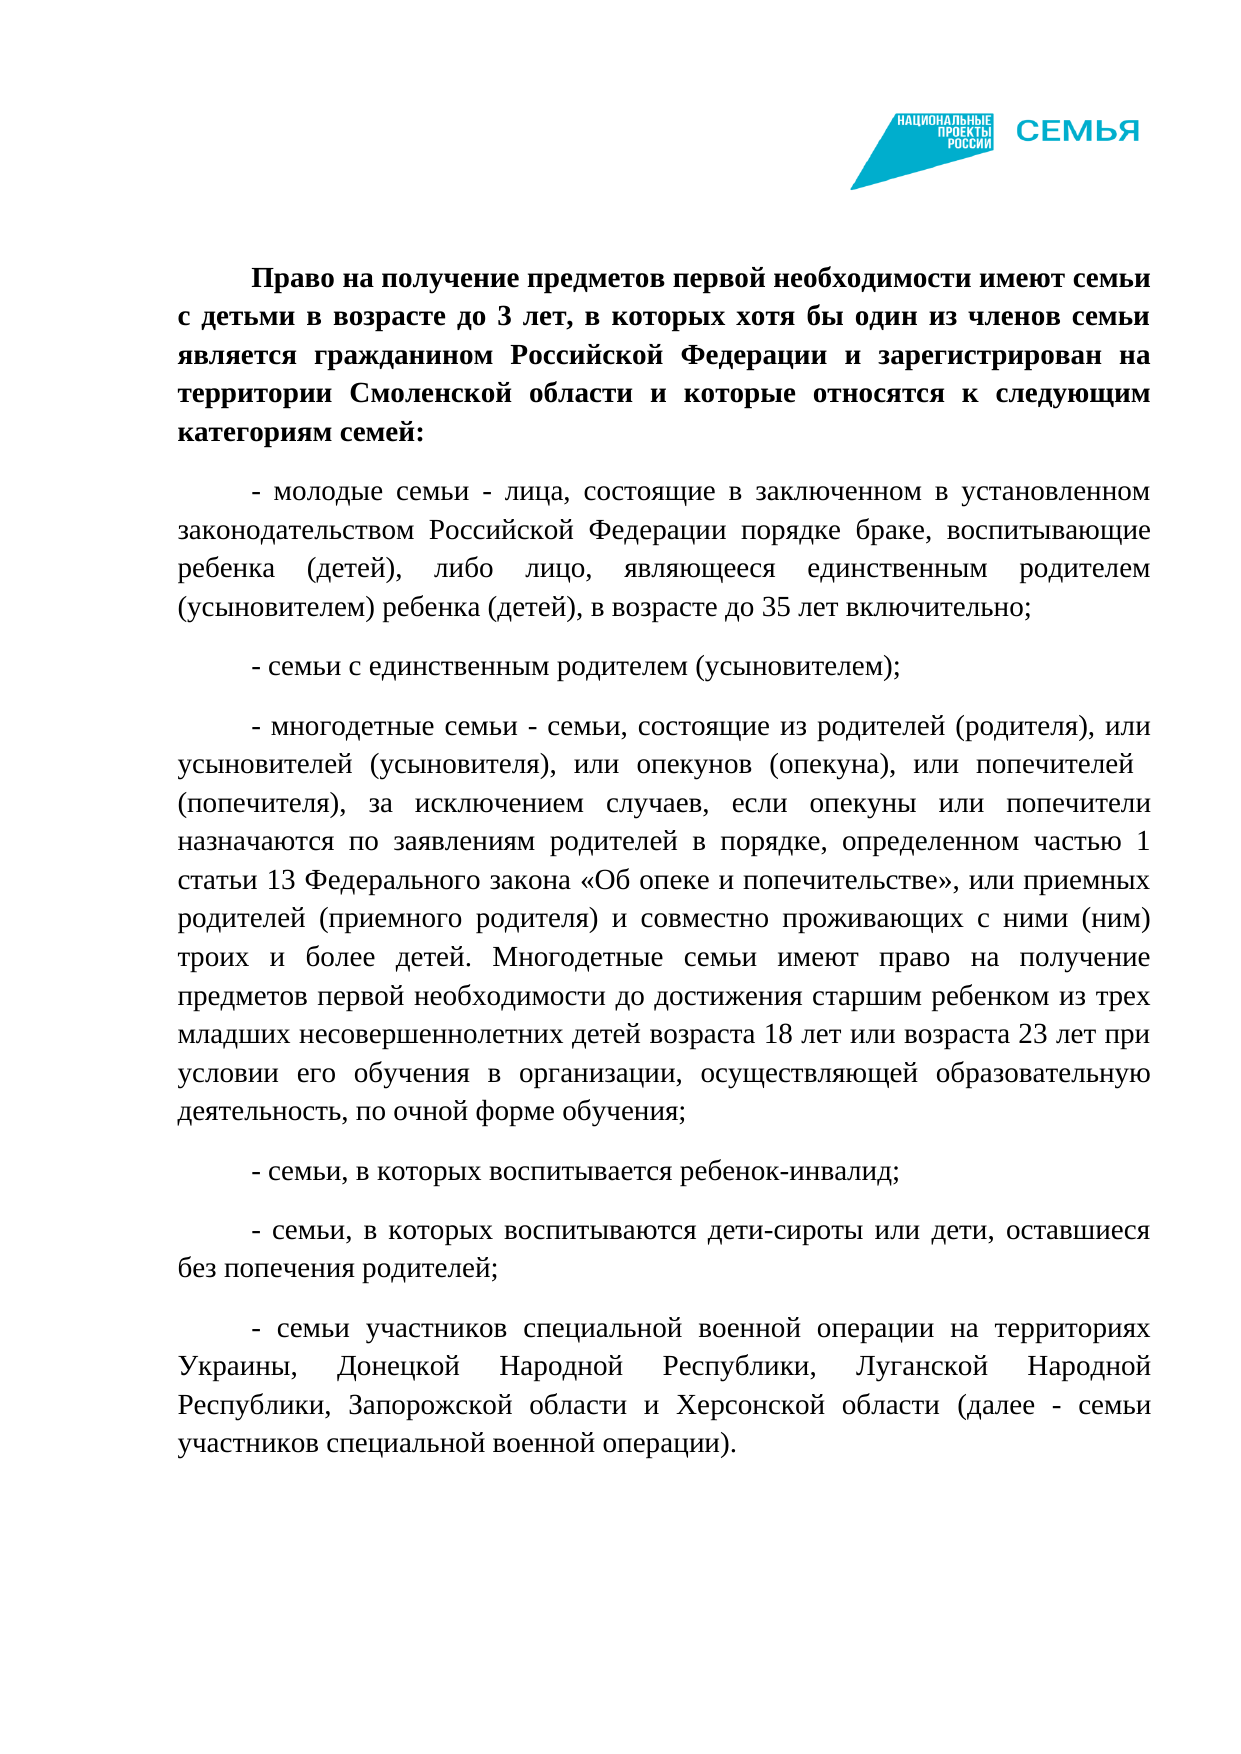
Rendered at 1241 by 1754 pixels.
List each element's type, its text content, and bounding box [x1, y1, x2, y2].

text - семьи с единственным родителем (усыновителем); [177, 648, 1152, 682]
text - многодетные семьи - семьи, состоящие из родителей (родителя), или усыновителей (усыновителя), или опекунов (опекуна), или попечителей (попечителя), за исключением случаев, если опекуны или попечители назначаются по заявлениям родителей в порядке, определенном частью 1 статьи 13 Федерального закона «Об опеке и попечительстве», или приемных родителей (приемного родителя) и совместно проживающих с ними (ним) троих и более детей. Многодетные семьи имеют право на получение предметов первой необходимости до достижения старшим ребенком из трех младших несовершеннолетних детей возраста 18 лет или возраста 23 лет при условии его обучения в организации, осуществляющей образовательную деятельность, по очной форме обучения; [177, 708, 1152, 1127]
text - молодые семьи - лица, состоящие в заключенном в установленном законодательством Российской Федерации порядке браке, воспитывающие ребенка (детей), либо лицо, являющееся единственным родителем (усыновителем) ребенка (детей), в возрасте до 35 лет включительно; [177, 473, 1152, 623]
text - семьи, в которых воспитываются дети-сироты или дети, оставшиеся без попечения родителей; [177, 1212, 1152, 1284]
text - семьи участников специальной военной операции на территориях Украины, Донецкой Народной Республики, Луганской Народной Республики, Запорожской области и Херсонской области (далее - семьи участников специальной военной операции). [177, 1310, 1152, 1459]
text Право на получение предметов первой необходимости имеют семьи с детьми в возрасте до 3 лет, в которых хотя бы один из членов семьи является гражданином Российской Федерации и зарегистрирован на территории Смоленской области и которые относятся к следующим категориям семей: [177, 260, 1152, 448]
text - семьи, в которых воспитывается ребенок-инвалид; [177, 1153, 1152, 1186]
picture [842, 59, 1152, 240]
